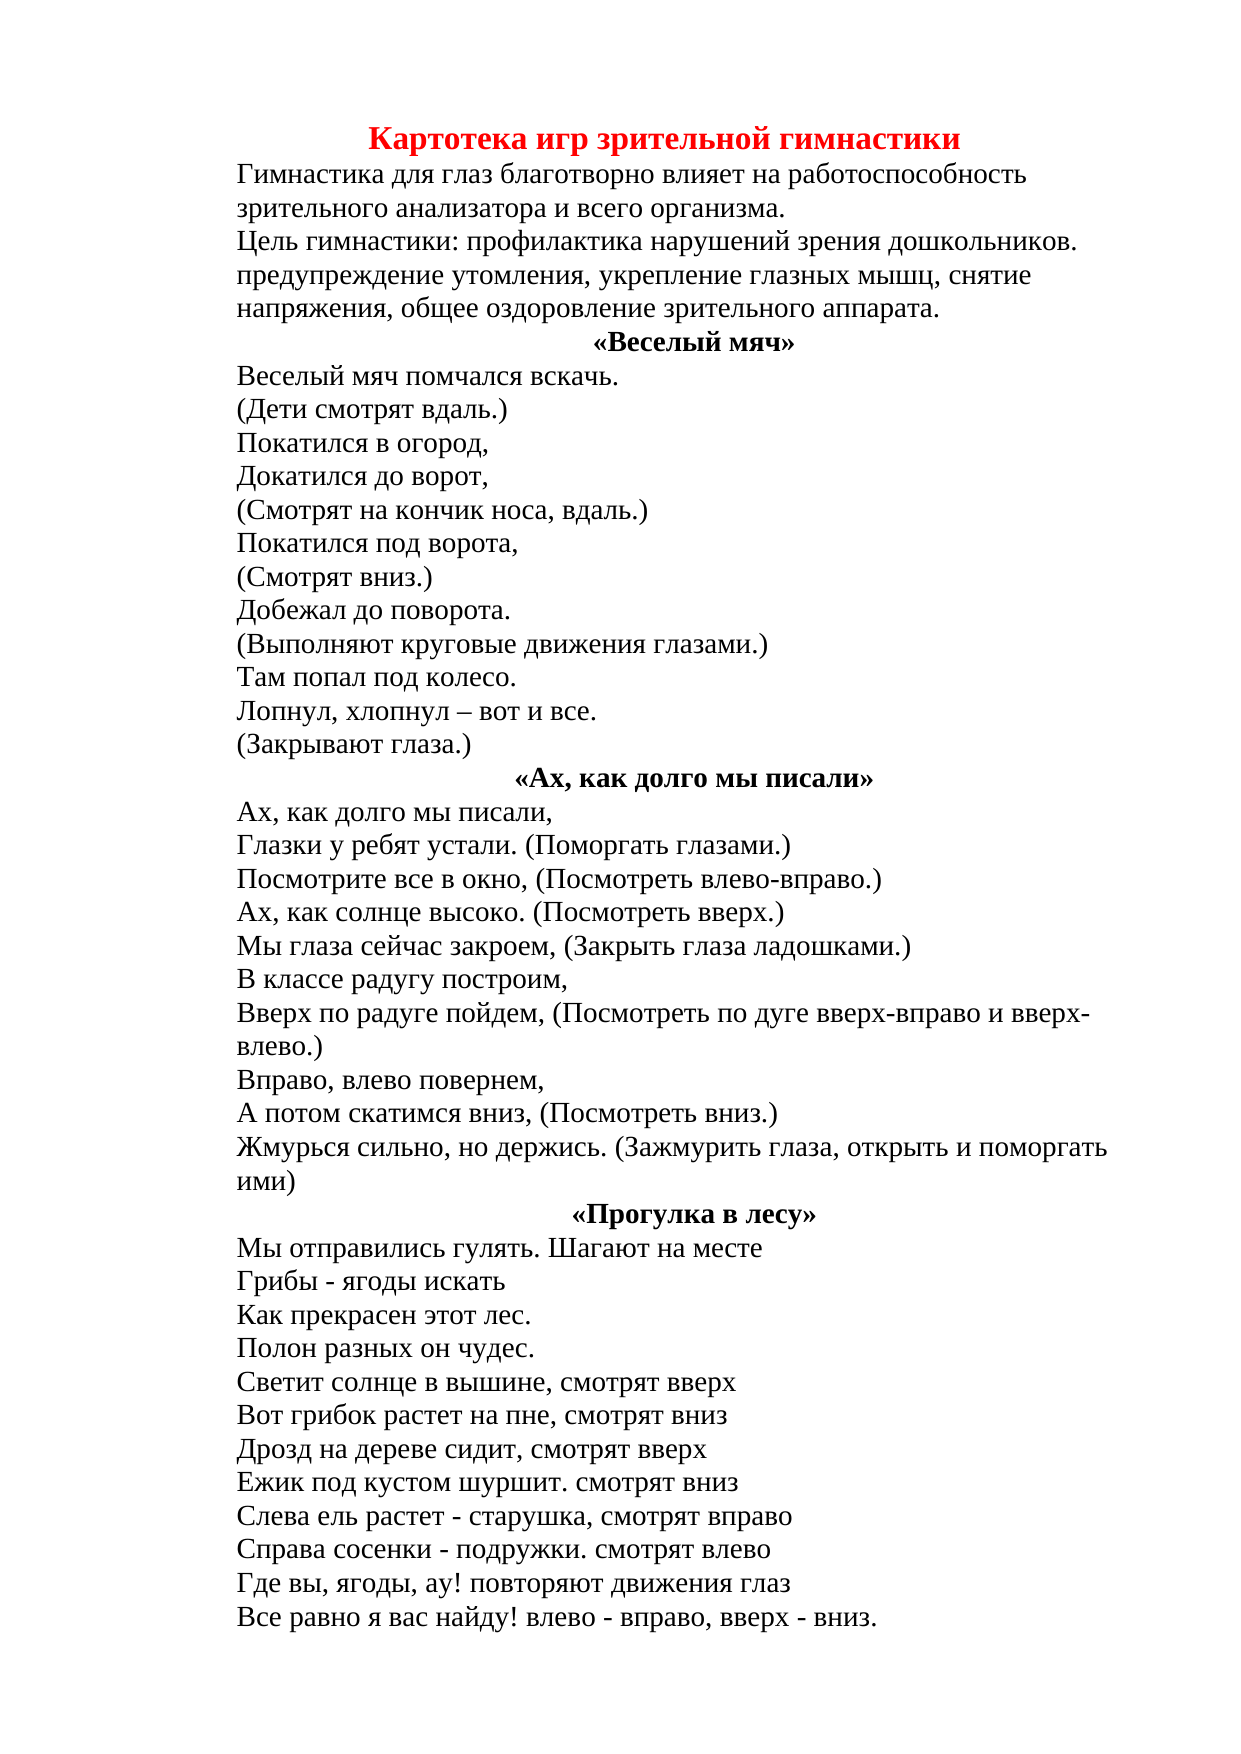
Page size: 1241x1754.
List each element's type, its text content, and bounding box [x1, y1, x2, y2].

text Вверх по радуге пойдем, (Посмотреть по дуге вверх-вправо и вверх-влево.) [236, 995, 1152, 1062]
text Жмурься сильно, но держись. (Зажмурить глаза, открыть и поморгать ими) [236, 1129, 1152, 1196]
text Покатился под ворота, [236, 525, 1152, 559]
text Как прекрасен этот лес. [236, 1297, 1152, 1330]
text Мы глаза сейчас закроем, (Закрыть глаза ладошками.) [236, 928, 1152, 961]
text Картотека игр зрительной гимнастики [177, 118, 1152, 156]
text В классе радугу построим, [236, 961, 1152, 995]
text Вот грибок растет на пне, смотрят вниз [236, 1397, 1152, 1431]
text Справа сосенки - подружки. смотрят влево [236, 1532, 1152, 1565]
text Ежик под кустом шуршит. смотрят вниз [236, 1464, 1152, 1498]
text «Ах, как долго мы писали» [236, 760, 1152, 794]
text А потом скатимся вниз, (Посмотреть вниз.) [236, 1096, 1152, 1129]
text (Закрывают глаза.) [236, 727, 1152, 760]
text Лопнул, хлопнул – вот и все. [236, 693, 1152, 727]
text (Дети смотрят вдаль.) [236, 391, 1152, 425]
text Покатился в огород, [236, 425, 1152, 458]
text Веселый мяч помчался вскачь. [236, 358, 1152, 391]
text Полон разных он чудес. [236, 1330, 1152, 1364]
text Мы отправились гулять. Шагают на месте [236, 1230, 1152, 1263]
text (Смотрят на кончик носа, вдаль.) [236, 492, 1152, 525]
text Добежал до поворота. [236, 592, 1152, 626]
text Цель гимнастики: профилактика нарушений зрения дошкольников. предупреждение утомления, укрепление глазных мышц, снятие напряжения, общее оздоровление зрительного аппарата. [236, 223, 1152, 324]
text Там попал под колесо. [236, 659, 1152, 693]
text Ах, как долго мы писали, [236, 794, 1152, 827]
text Докатился до ворот, [236, 458, 1152, 492]
text Глазки у ребят устали. (Поморгать глазами.) [236, 827, 1152, 861]
text Где вы, ягоды, ау! повторяют движения глаз [236, 1565, 1152, 1599]
text (Смотрят вниз.) [236, 559, 1152, 592]
text (Выполняют круговые движения глазами.) [236, 626, 1152, 659]
text Гимнастика для глаз благотворно влияет на работоспособность зрительного анализатора и всего организма. [786, 156, 1152, 223]
text «Веселый мяч» [236, 324, 1152, 358]
text Грибы - ягоды искать [236, 1263, 1152, 1297]
text «Прогулка в лесу» [236, 1196, 1152, 1230]
text Ах, как солнце высоко. (Посмотреть вверх.) [236, 894, 1152, 928]
text Все равно я вас найду! влево - вправо, вверх - вниз. [236, 1599, 1152, 1632]
text Светит солнце в вышине, смотрят вверх [236, 1364, 1152, 1397]
text Слева ель растет - старушка, смотрят вправо [236, 1498, 1152, 1532]
text Вправо, влево повернем, [236, 1062, 1152, 1096]
text Посмотрите все в окно, (Посмотреть влево-вправо.) [236, 861, 1152, 894]
text Дрозд на дереве сидит, смотрят вверх [236, 1431, 1152, 1464]
